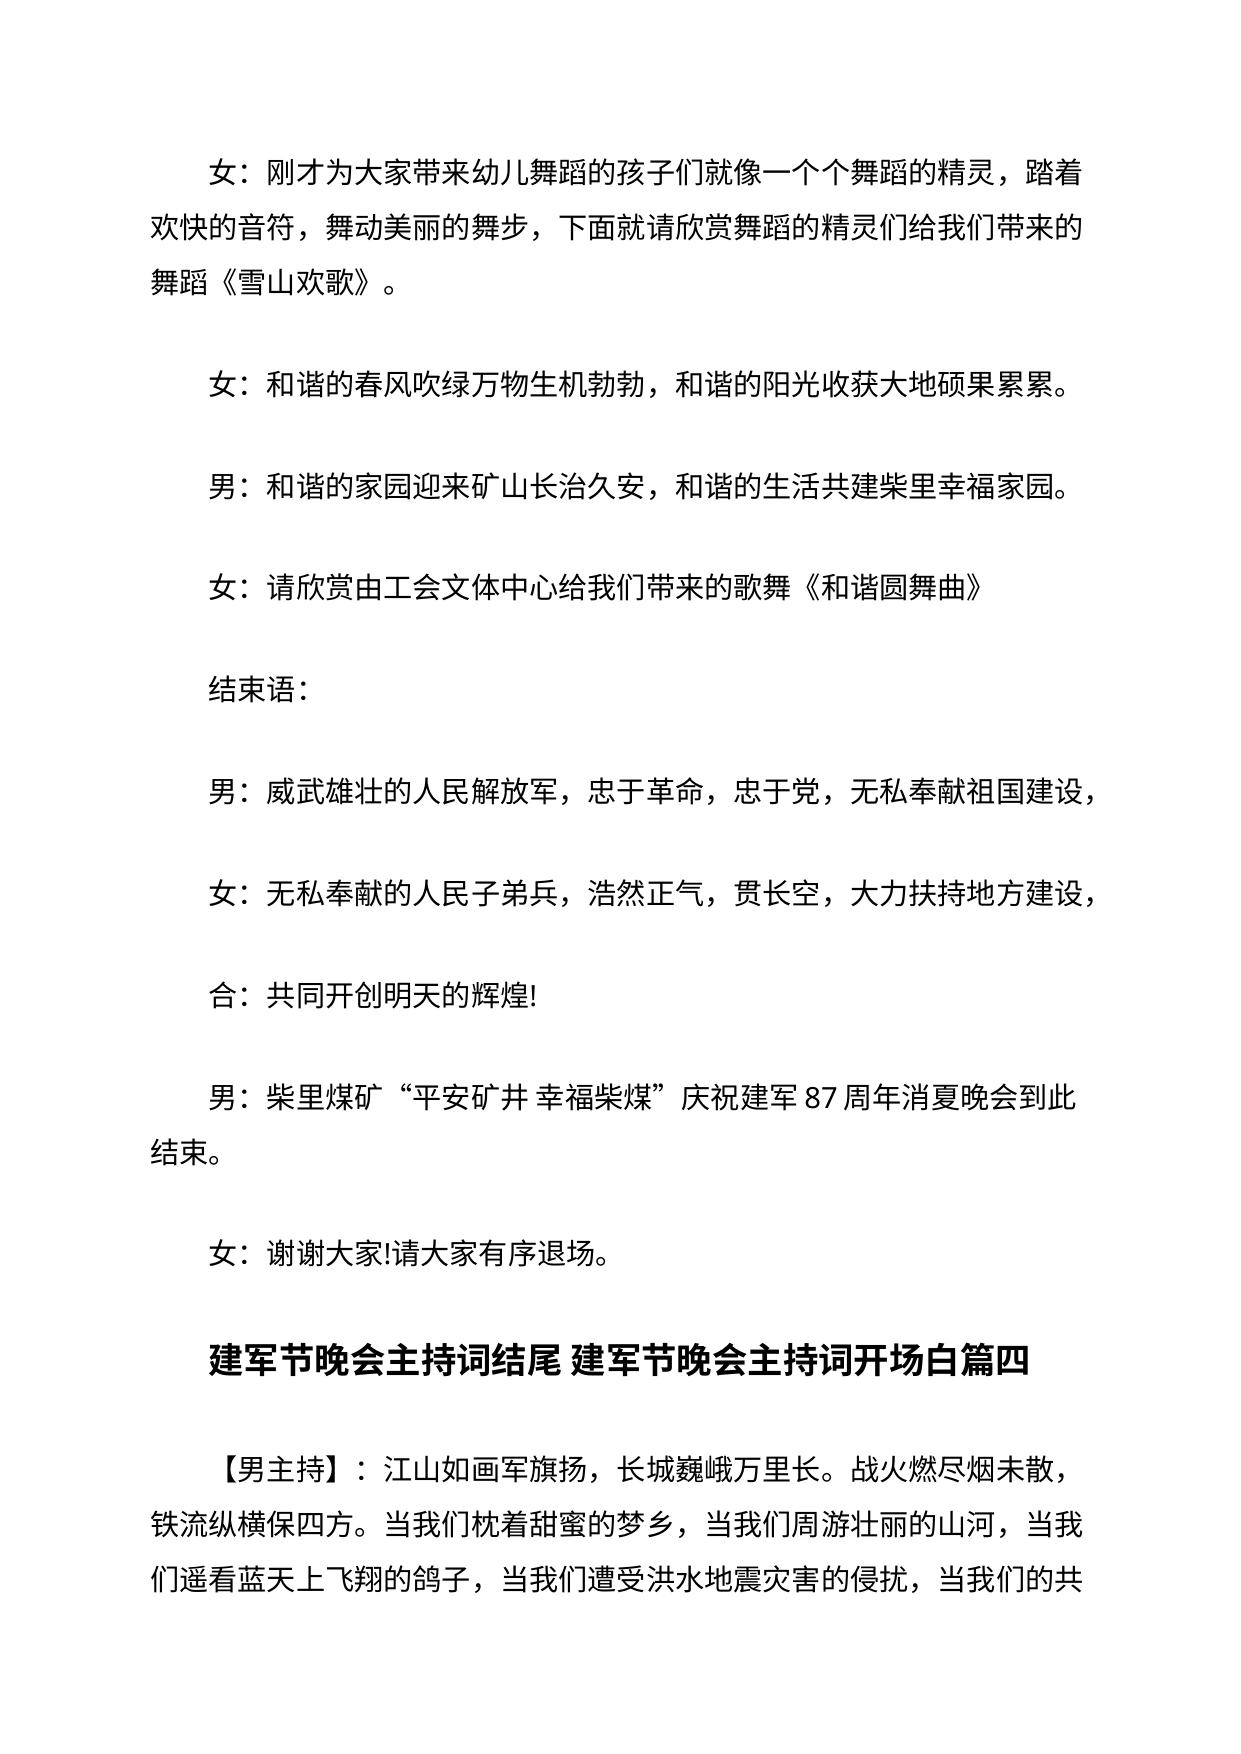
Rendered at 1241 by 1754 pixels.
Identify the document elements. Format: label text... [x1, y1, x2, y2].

text 建军节晚会主持词结尾 建军节晚会主持词开场白篇四 [150, 1333, 1090, 1384]
text 女：刚才为大家带来幼儿舞蹈的孩子们就像一个个舞蹈的精灵，踏着欢快的音符，舞动美丽的舞步，下面就请欣赏舞蹈的精灵们给我们带来的舞蹈《雪山欢歌》。 [150, 150, 1090, 302]
text 女：谢谢大家!请大家有序退场。 [150, 1231, 1090, 1273]
text 合：共同开创明天的辉煌! [150, 972, 1090, 1014]
text 女：请欣赏由工会文体中心给我们带来的歌舞《和谐圆舞曲》 [150, 565, 1090, 607]
text 女：无私奉献的人民子弟兵，浩然正气，贯长空，大力扶持地方建设， [150, 870, 1090, 913]
text 女：和谐的春风吹绿万物生机勃勃，和谐的阳光收获大地硕果累累。 [150, 362, 1090, 404]
text 男：威武雄壮的人民解放军，忠于革命，忠于党，无私奉献祖国建设， [150, 769, 1090, 811]
text 男：和谐的家园迎来矿山长治久安，和谐的生活共建柴里幸福家园。 [150, 463, 1090, 506]
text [150, 1446, 1090, 1598]
text 结束语： [150, 667, 1090, 709]
text 男：柴里煤矿“平安矿井 幸福柴煤”庆祝建军87周年消夏晚会到此结束。 [150, 1074, 1090, 1171]
